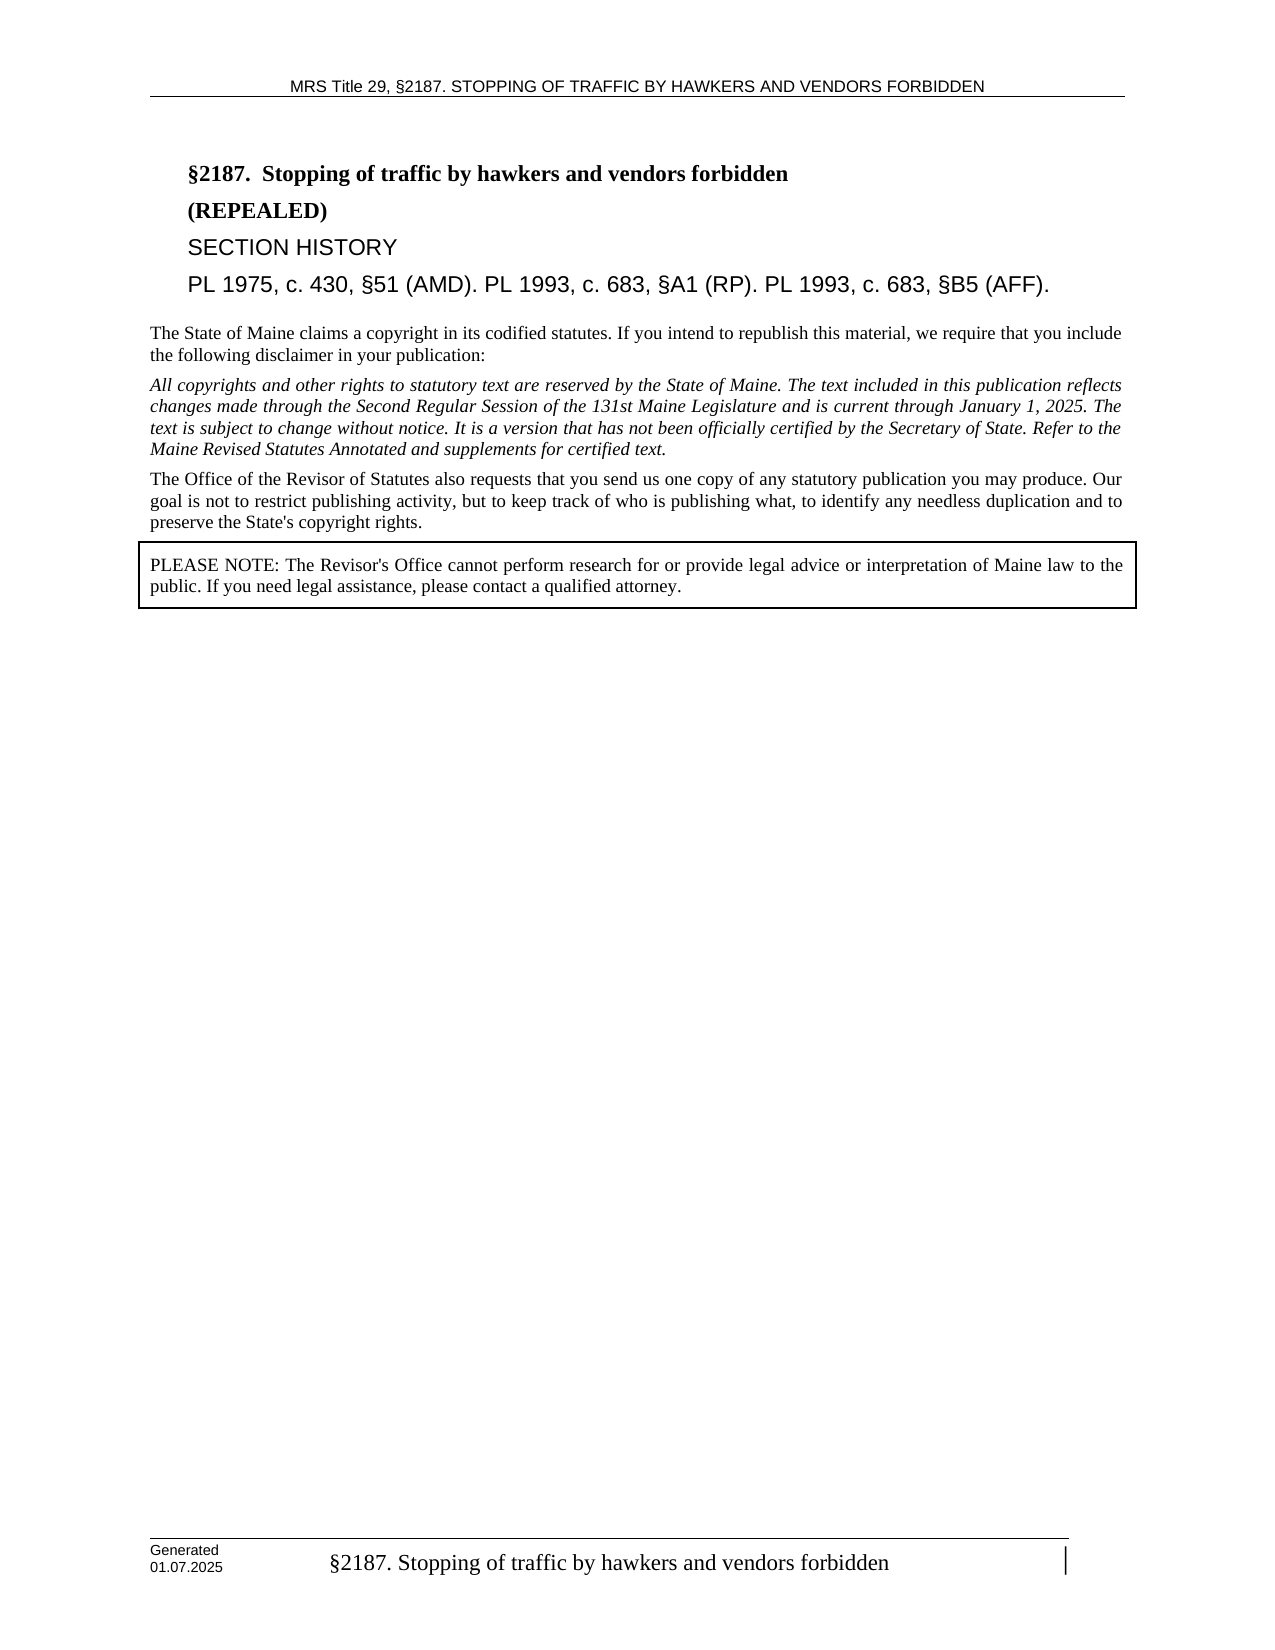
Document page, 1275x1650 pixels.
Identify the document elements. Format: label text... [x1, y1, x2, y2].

text SECTION HISTORY [187, 234, 1125, 260]
text All copyrights and other rights to statutory text are reserved by the State of Maine. The text included in this publication reflects changes made through the Second Regular Session of the 131st Maine Legislature and is current through January 1, 2025 . The text is subject to change without notice. It is a version that has not been officially certified by the Secretary of State. Refer to the Maine Revised Statutes Annotated and supplements for certified text. [150, 373, 1125, 460]
text The Office of the Revisor of Statutes also requests that you send us one copy of any statutory publication you may produce. Our goal is not to restrict publishing activity, but to keep track of who is publishing what, to identify any needless duplication and to preserve the State's copyright rights. [150, 468, 1125, 533]
text PL 1975, c. 430, §51 (AMD). PL 1993, c. 683, §A1 (RP). PL 1993, c. 683, §B5 (AFF). [187, 271, 1125, 297]
text (REPEALED) [187, 197, 1125, 223]
text §2187. Stopping of traffic by hawkers and vendors forbidden [187, 160, 1125, 187]
text PLEASE NOTE: The Revisor's Office cannot perform research for or provide legal advice or interpretation of Maine law to the public. If you need legal assistance, please contact a qualified attorney. [140, 543, 1135, 607]
text The State of Maine claims a copyright in its codified statutes. If you intend to republish this material, we require that you include the following disclaimer in your publication: [150, 322, 1125, 365]
